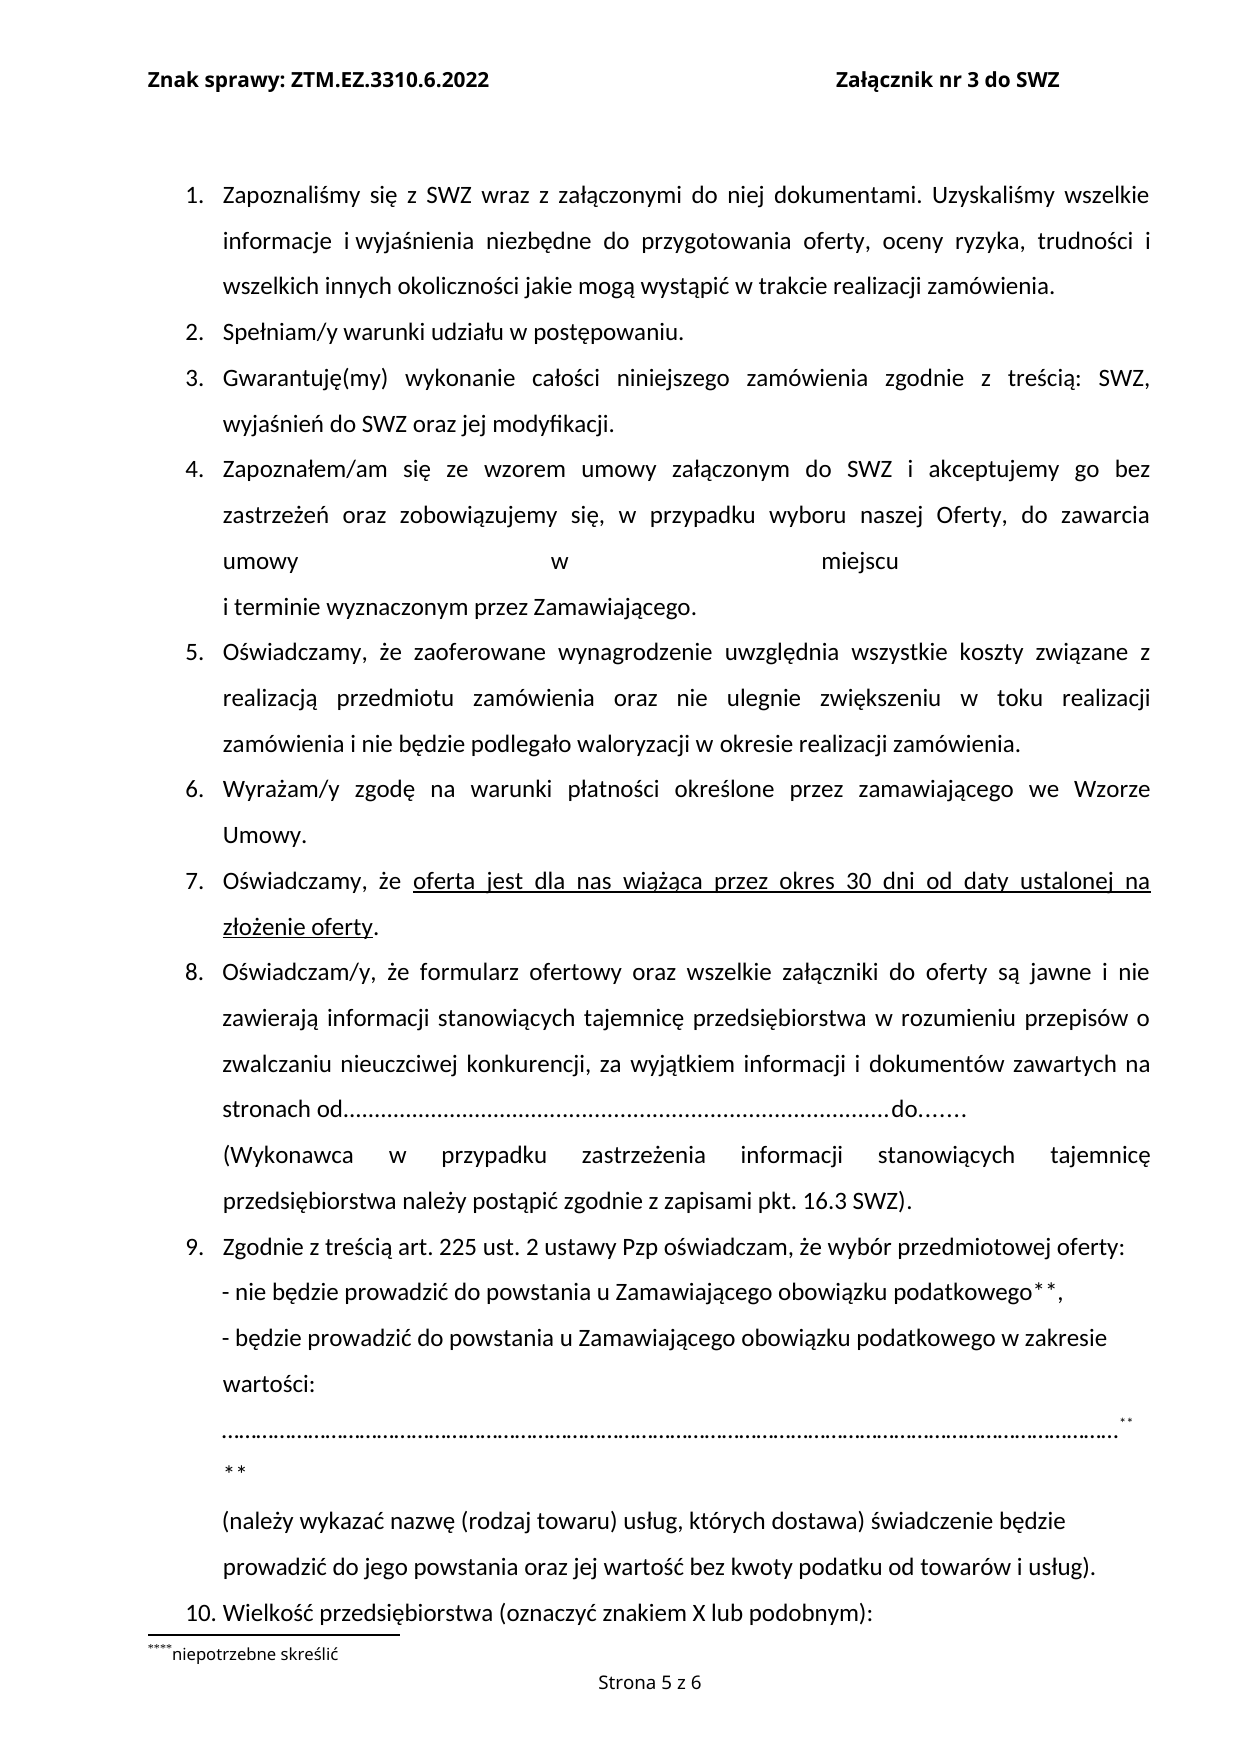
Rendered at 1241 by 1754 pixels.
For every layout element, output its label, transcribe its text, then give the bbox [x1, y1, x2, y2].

list Spełniam/y warunki udziału w postępowaniu. [185, 316, 1152, 347]
text - nie będzie prowadzić do powstania u Zamawiającego obowiązku podatkowego**, [222, 1277, 1152, 1307]
text - będzie prowadzić do powstania u Zamawiającego obowiązku podatkowego w zakresie wartości: [222, 1322, 1152, 1398]
list Oświadczamy, że oferta jest dla nas wiążąca przez okres 30 dni od daty ustalonej na złożenie oferty. [185, 865, 1152, 941]
text …………………………………………………………………………………………………………………………………………** [222, 1414, 1152, 1490]
list Oświadczamy, że zaoferowane wynagrodzenie uwzględnia wszystkie koszty związane z realizacją przedmiotu zamówienia oraz nie ulegnie zwiększeniu w toku realizacji zamówienia i nie będzie podlegało waloryzacji w okresie realizacji zamówienia. [185, 636, 1152, 758]
list Zgodnie z treścią art. 225 ust. 2 ustawy Pzp oświadczam, że wybór przedmiotowej oferty: [185, 1231, 1152, 1261]
text (należy wykazać nazwę (rodzaj towaru) usług, których dostawa) świadczenie będzie prowadzić do jego powstania oraz jej wartość bez kwoty podatku od towarów i usług). [222, 1505, 1152, 1581]
list Oświadczam/y, że formularz ofertowy oraz wszelkie załączniki do oferty są jawne i nie zawierają informacji stanowiących tajemnicę przedsiębiorstwa w rozumieniu przepisów o zwalczaniu nieuczciwej konkurencji, za wyjątkiem informacji i dokumentów zawartych na stronach od do [185, 956, 1152, 1124]
list Zapoznaliśmy się z SWZ wraz z załączonymi do niej dokumentami. Uzyskaliśmy wszelkie informacje i wyjaśnienia niezbędne do przygotowania oferty, oceny ryzyka, trudności i wszelkich innych okoliczności jakie mogą wystąpić w trakcie realizacji zamówienia. [185, 179, 1152, 301]
list Zapoznałem/am się ze wzorem umowy załączonym do SWZ i akceptujemy go bez zastrzeżeń oraz zobowiązujemy się, w przypadku wyboru naszej Oferty, do zawarcia umowy w miejscu i terminie wyznaczonym przez Zamawiającego. [185, 453, 1152, 621]
list Wyrażam/y zgodę na warunki płatności określone przez zamawiającego we Wzorze Umowy. [185, 773, 1152, 850]
list Gwarantuję(my) wykonanie całości niniejszego zamówienia zgodnie z treścią: SWZ, wyjaśnień do SWZ oraz jej modyfikacji. [185, 362, 1152, 438]
list Wielkość przedsiębiorstwa (oznaczyć znakiem X lub podobnym): [185, 1597, 1152, 1627]
text (Wykonawca w przypadku zastrzeżenia informacji stanowiących tajemnicę przedsiębiorstwa należy postąpić zgodnie z zapisami pkt. 16.3 SWZ). [223, 1139, 1152, 1216]
